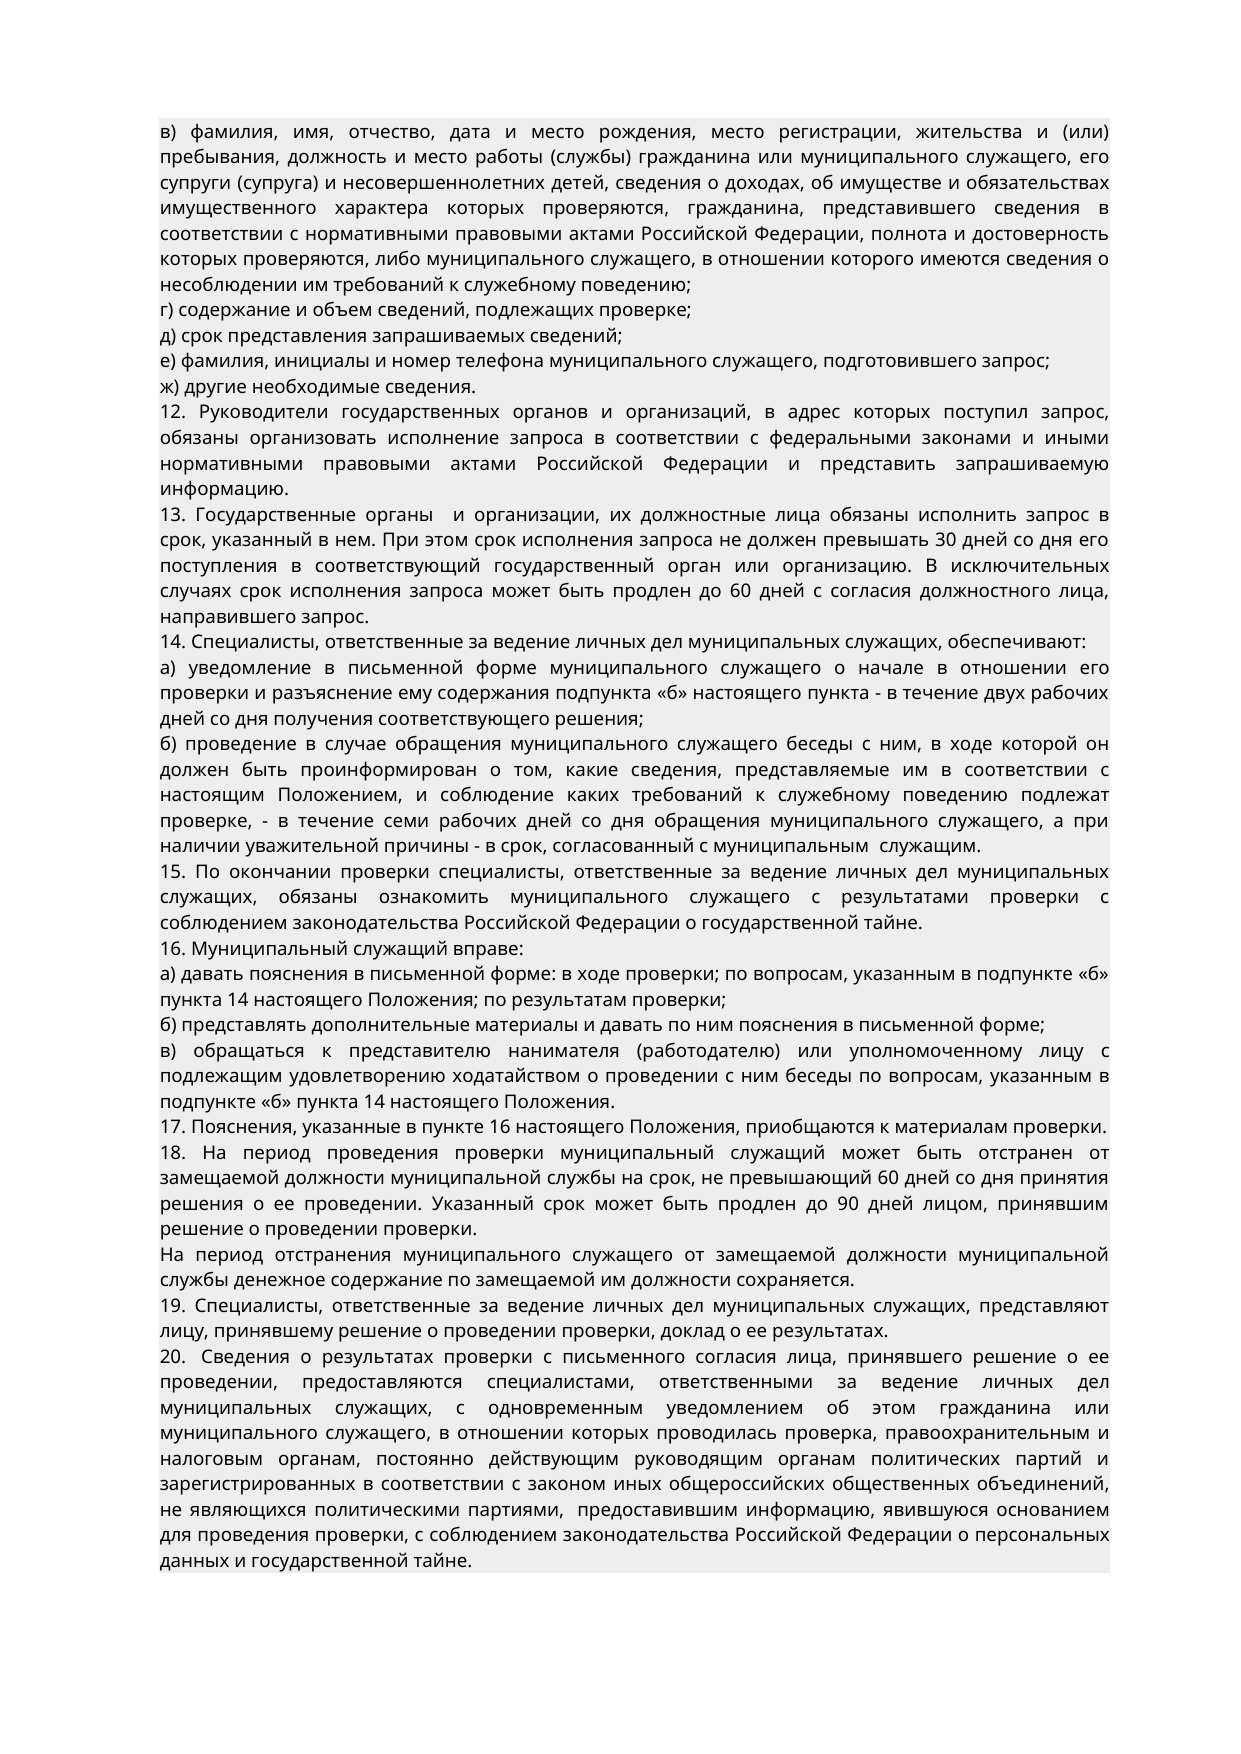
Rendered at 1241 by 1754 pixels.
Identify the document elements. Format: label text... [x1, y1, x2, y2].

text г) содержание и объем сведений, подлежащих проверке; [159, 297, 1110, 322]
text а) уведомление в письменной форме муниципального служащего о начале в отношении его проверки и разъяснение ему содержания подпункта «б» настоящего пункта - в течение двух рабочих дней со дня получения соответствующего решения; [159, 654, 1110, 731]
text 17. Пояснения, указанные в пункте 16 настоящего Положения, приобщаются к материалам проверки. [159, 1113, 1110, 1139]
text в) обращаться к представителю нанимателя (работодателю) или уполномоченному лицу с подлежащим удовлетворению ходатайством о проведении с ним беседы по вопросам, указанным в подпункте «б» пункта 14 настоящего Положения. [159, 1037, 1110, 1113]
text 13. Государственные органы и организации, их должностные лица обязаны исполнить запрос в срок, указанный в нем. При этом срок исполнения запроса не должен превышать 30 дней со дня его поступления в соответствующий государственный орган или организацию. В исключительных случаях срок исполнения запроса может быть продлен до 60 дней с согласия должностного лица, направившего запрос. [159, 501, 1110, 628]
text 14. Специалисты, ответственные за ведение личных дел муниципальных служащих, обеспечивают: [159, 628, 1110, 654]
text 16. Муниципальный служащий вправе: [159, 935, 1110, 960]
text а) давать пояснения в письменной форме: в ходе проверки; по вопросам, указанным в подпункте «б» пункта 14 настоящего Положения; по результатам проверки; [159, 960, 1110, 1011]
text 20. Сведения о результатах проверки с письменного согласия лица, принявшего решение о ее проведении, предоставляются специалистами, ответственными за ведение личных дел муниципальных служащих, с одновременным уведомлением об этом гражданина или муниципального служащего, в отношении которых проводилась проверка, правоохранительным и налоговым органам, постоянно действующим руководящим органам политических партий и зарегистрированных в соответствии с законом иных общероссийских общественных объединений, не являющихся политическими партиями, предоставившим информацию, явившуюся основанием для проведения проверки, с соблюдением законодательства Российской Федерации о персональных данных и государственной тайне. [159, 1343, 1110, 1573]
text ж) другие необходимые сведения. [159, 373, 1110, 399]
text в) фамилия, имя, отчество, дата и место рождения, место регистрации, жительства и (или) пребывания, должность и место работы (службы) гражданина или муниципального служащего, его супруги (супруга) и несовершеннолетних детей, сведения о доходах, об имуществе и обязательствах имущественного характера которых проверяются, гражданина, представившего сведения в соответствии с нормативными правовыми актами Российской Федерации, полнота и достоверность которых проверяются, либо муниципального служащего, в отношении которого имеются сведения о несоблюдении им требований к служебному поведению; [159, 118, 1110, 297]
text е) фамилия, инициалы и номер телефона муниципального служащего, подготовившего запрос; [159, 348, 1110, 373]
text 18. На период проведения проверки муниципальный служащий может быть отстранен от замещаемой должности муниципальной службы на срок, не превышающий 60 дней со дня принятия решения о ее проведении. Указанный срок может быть продлен до 90 дней лицом, принявшим решение о проведении проверки. [159, 1139, 1110, 1241]
text 15. По окончании проверки специалисты, ответственные за ведение личных дел муниципальных служащих, обязаны ознакомить муниципального служащего с результатами проверки с соблюдением законодательства Российской Федерации о государственной тайне. [159, 858, 1110, 935]
text На период отстранения муниципального служащего от замещаемой должности муниципальной службы денежное содержание по замещаемой им должности сохраняется. [159, 1241, 1110, 1292]
text 19. Специалисты, ответственные за ведение личных дел муниципальных служащих, представляют лицу, принявшему решение о проведении проверки, доклад о ее результатах. [159, 1292, 1110, 1343]
text 12. Руководители государственных органов и организаций, в адрес которых поступил запрос, обязаны организовать исполнение запроса в соответствии с федеральными законами и иными нормативными правовыми актами Российской Федерации и представить запрашиваемую информацию. [159, 399, 1110, 501]
text б) проведение в случае обращения муниципального служащего беседы с ним, в ходе которой он должен быть проинформирован о том, какие сведения, представляемые им в соответствии с настоящим Положением, и соблюдение каких требований к служебному поведению подлежат проверке, - в течение семи рабочих дней со дня обращения муниципального служащего, а при наличии уважительной причины - в срок, согласованный с муниципальным служащим. [159, 731, 1110, 858]
text б) представлять дополнительные материалы и давать по ним пояснения в письменной форме; [159, 1011, 1110, 1037]
text д) срок представления запрашиваемых сведений; [159, 322, 1110, 348]
